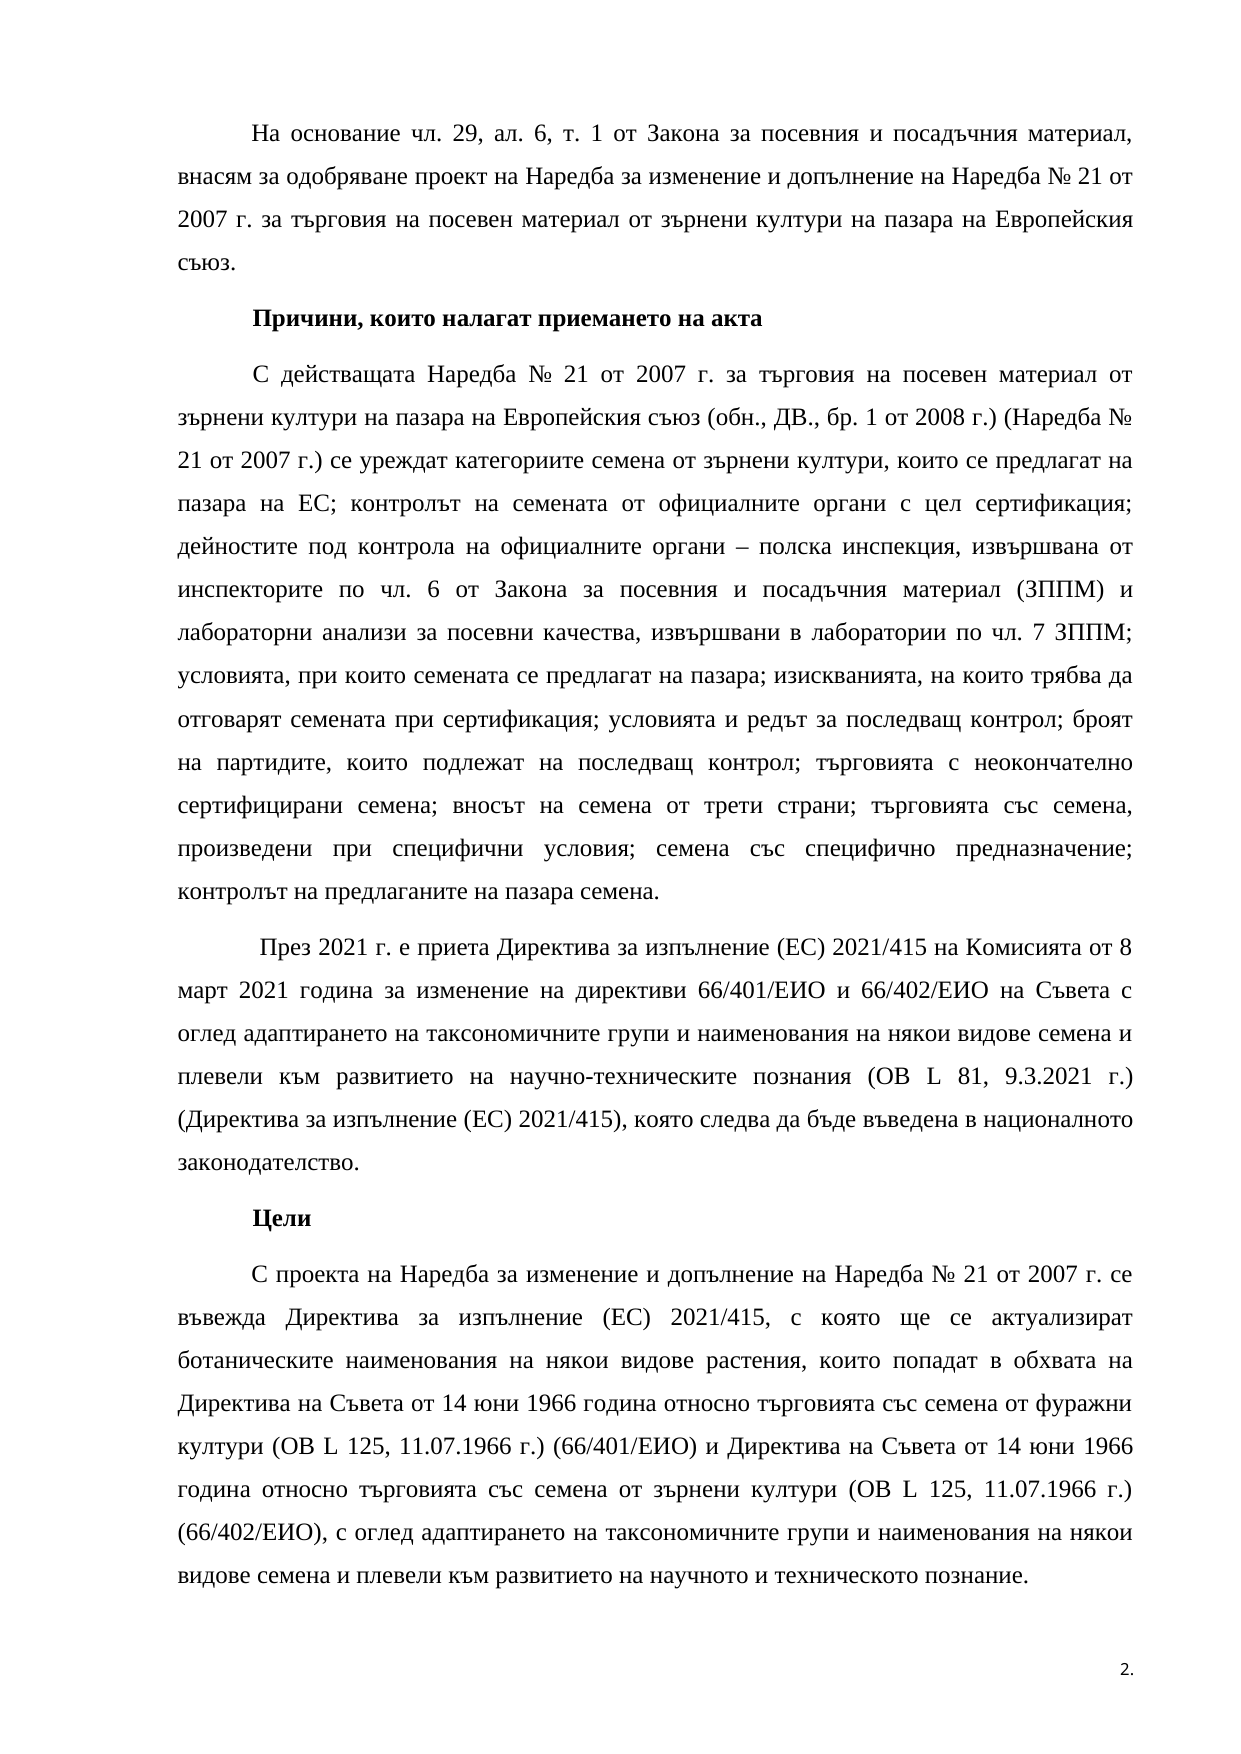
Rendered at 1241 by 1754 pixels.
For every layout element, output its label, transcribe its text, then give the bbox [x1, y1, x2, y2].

text С проекта на Наредба за изменение и допълнение на Наредба № 21 от 2007 г. се въвежда Директива за изпълнение (ЕС) 2021/415, с която ще се актуализират ботаническите наименования на някои видове растения, които попадат в обхвата на Директива на Съвета от 14 юни 1966 година относно търговията със семена от фуражни култури (ОВ L 125, 11.07.1966 г.) (66/401/ЕИО) и Директива на Съвета от 14 юни 1966 година относно търговията със семена от зърнени култури (ОВ L 125, 11.07.1966 г.) (66/402/ЕИО), с оглед адаптирането на таксономичните групи и наименования на някои видове семена и плевели към развитието на научното и техническото познание. [177, 1259, 1134, 1589]
text С действащата Наредба № 21 от 2007 г. за търговия на посевен материал от зърнени култури на пазара на Европейския съюз (обн., ДВ., бр. 1 от 2008 г.) (Наредба № 21 от 2007 г.) се уреждат категориите семена от зърнени култури, които се предлагат на пазара на ЕС; контролът на семената от официалните органи с цел сертификация; дейностите под контрола на официалните органи – полска инспекция, извършвана от инспекторите по чл. 6 от Закона за посевния и посадъчния материал (ЗППМ) и лабораторни анализи за посевни качества, извършвани в лаборатории по чл. 7 ЗППМ; условията, при които семената се предлагат на пазара; изискванията, на които трябва да отговарят семената при сертификация; условията и редът за последващ контрол; броят на партидите, които подлежат на последващ контрол; търговията с неокончателно сертифицирани семена; вносът на семена от трети страни; търговията със семена, произведени при специфични условия; семена със специфично предназначение; контролът на предлаганите на пазара семена. [177, 359, 1134, 905]
text През 2021 г. е приета Директива за изпълнение (ЕС) 2021/415 на Комисията от 8 март 2021 година за изменение на директиви 66/401/ЕИО и 66/402/ЕИО на Съвета с оглед адаптирането на таксономичните групи и наименования на някои видове семена и плевели към развитието на научно-техническите познания (ОВ L 81, 9.3.2021 г.) (Директива за изпълнение (ЕС) 2021/415), която следва да бъде въведена в националното законодателство. [177, 932, 1134, 1176]
text Причини, които налагат приемането на акта [177, 303, 1134, 332]
text На основание чл. 29, ал. 6, т. 1 от Закона за посевния и посадъчния материал, внасям за одобряване проект на Наредба за изменение и допълнение на Наредба № 21 от 2007 г. за търговия на посевен материал от зърнени култури на пазара на Европейския съюз. [177, 118, 1134, 276]
text Цели [177, 1203, 1134, 1232]
